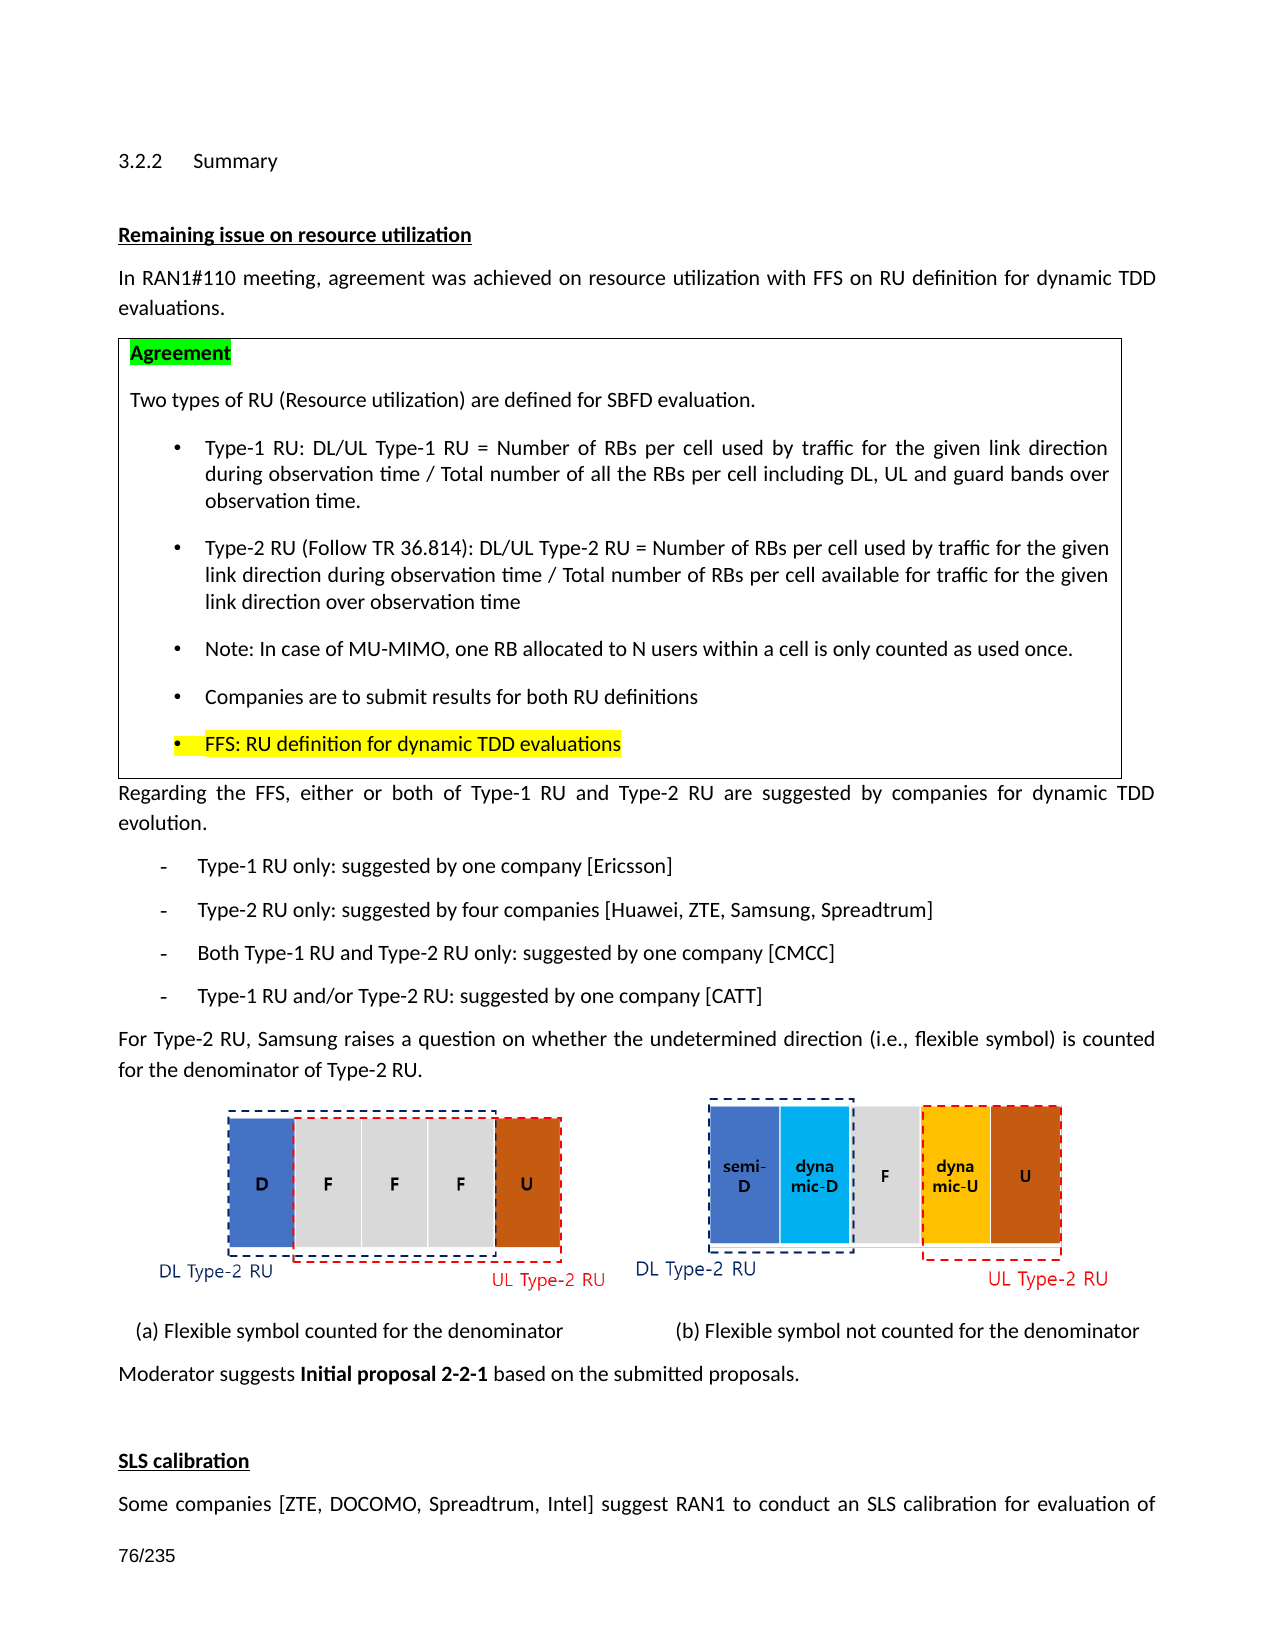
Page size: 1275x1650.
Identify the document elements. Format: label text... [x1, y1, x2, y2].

list Type-1 RU and/or Type-2 RU: suggested by one company [CATT] [160, 982, 1157, 1009]
text Moderator suggests Initial proposal 2-2-1 based on the submitted proposals. [118, 1361, 1157, 1387]
text Regarding the FFS, either or both of Type-1 RU and Type-2 RU are suggested by companies for dynamic TDD evolution. [118, 779, 1157, 836]
text Remaining issue on resource utilization [118, 221, 1157, 247]
picture [147, 1098, 1128, 1301]
list Type-1 RU only: suggested by one company [Ericsson] [160, 853, 1157, 879]
list Type-2 RU only: suggested by four companies [Huawei, ZTE, Samsung, Spreadtrum] [160, 896, 1157, 922]
text In RAN1#110 meeting, agreement was achieved on resource utilization with FFS on RU definition for dynamic TDD evaluations. [118, 264, 1157, 321]
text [118, 1490, 1157, 1517]
text SLS calibration [118, 1447, 1157, 1473]
table_header Agreement Two types of RU (Resource utilization) are defined for SBFD evaluation. Type-1 RU: DL/UL Type-1 RU = Number of RBs per cell used by traffic for the given link direction during observation time / Total number of all the RBs per cell including DL, UL and guard bands over observation time. Type-2 RU (Follow TR 36.814): DL/UL Type-2 RU = Number of RBs per cell used by traffic for the given link direction during observation time / Total number of RBs per cell available for traffic for the given link direction over observation time Note: In case of MU-MIMO, one RB allocated to N users within a cell is only counted as used once. Companies are to submit results for both RU definitions FFS: RU definition for dynamic TDD evaluations [119, 339, 1121, 778]
list Both Type-1 RU and Type-2 RU only: suggested by one company [CMCC] [160, 939, 1157, 966]
text (a) Flexible symbol counted for the denominator (b) Flexible symbol not counted for the denominator [118, 1317, 1157, 1344]
text For Type-2 RU, Samsung raises a question on whether the undetermined direction (i.e., flexible symbol) is counted for the denominator of Type-2 RU. [118, 1025, 1157, 1082]
subtitle Summary [118, 148, 1157, 174]
